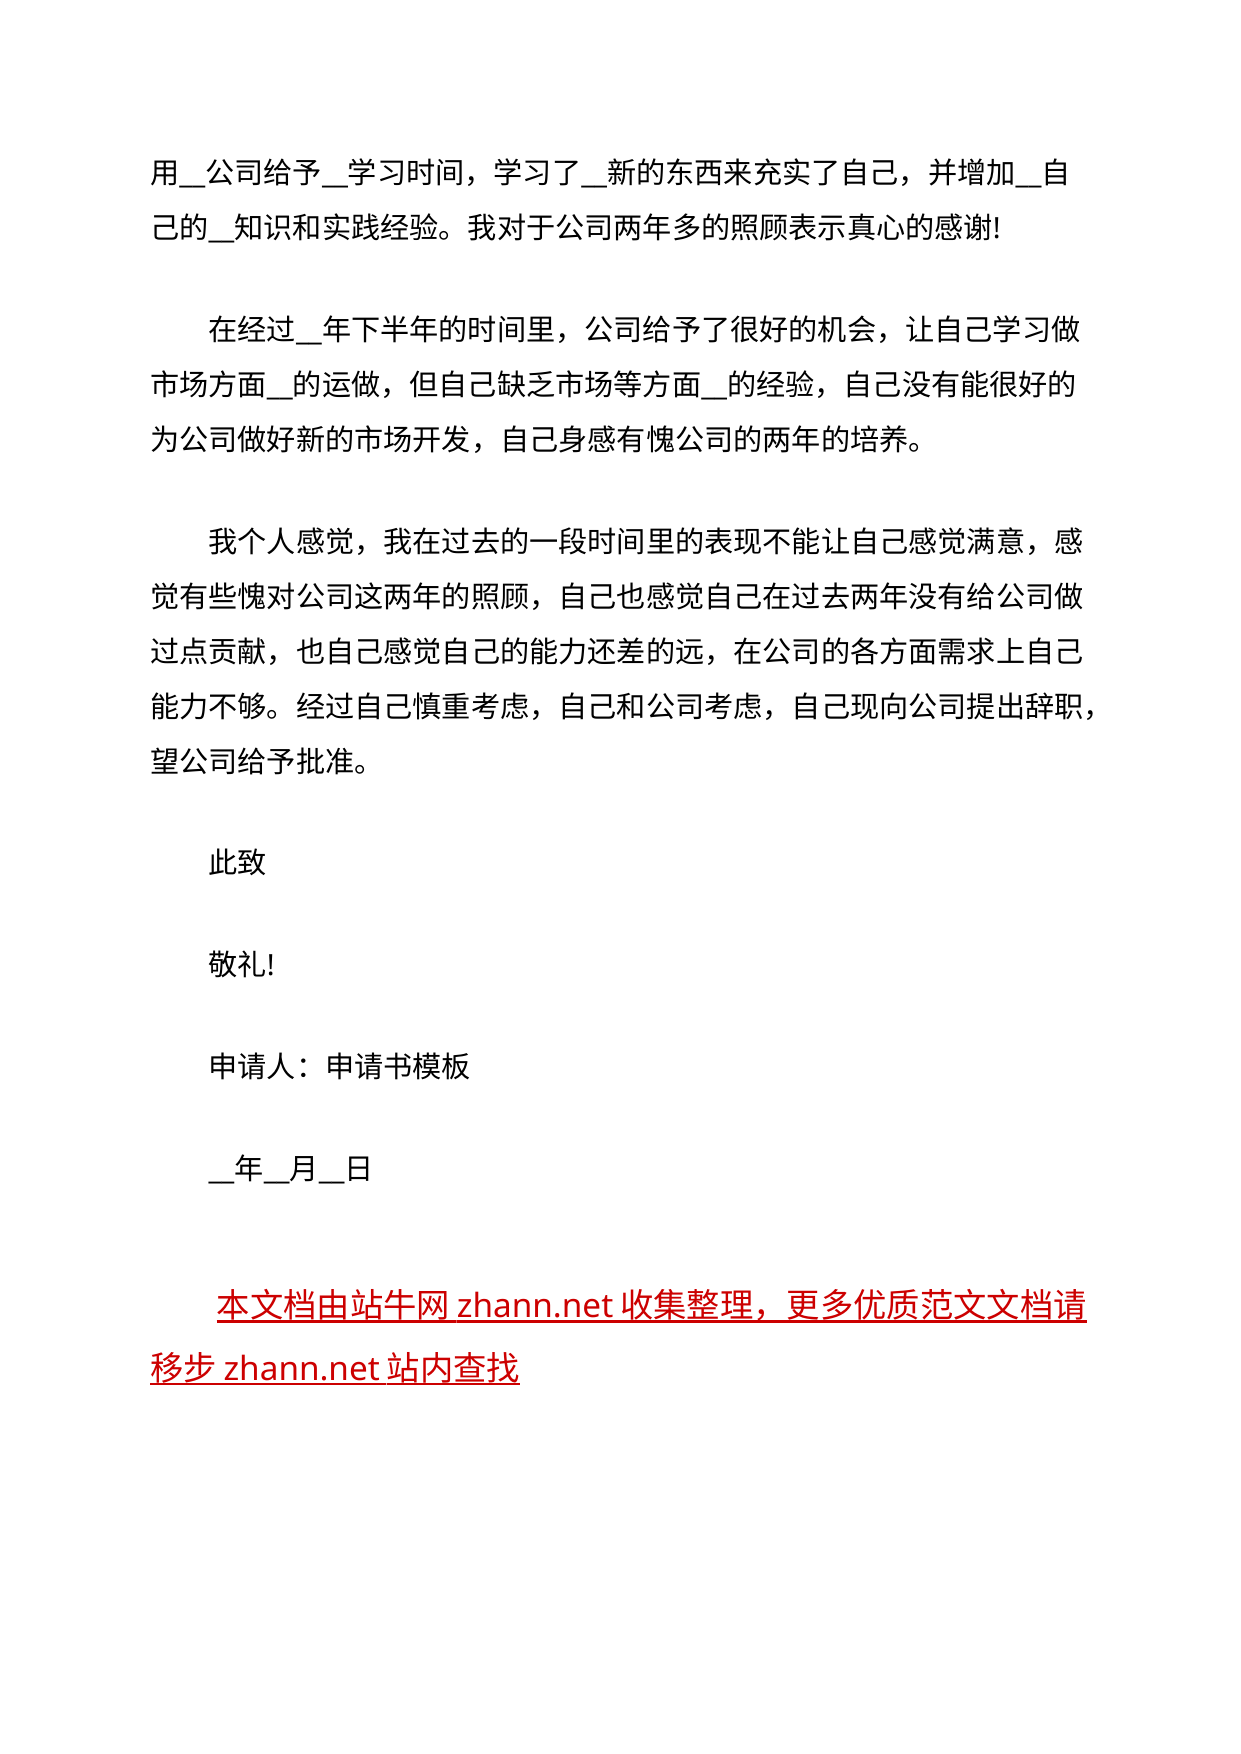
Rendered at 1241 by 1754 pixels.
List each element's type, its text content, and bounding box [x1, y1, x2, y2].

text 敬礼! [150, 942, 1090, 984]
text 此致 [150, 840, 1090, 882]
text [150, 150, 1090, 247]
text 申请人：申请书模板 [150, 1044, 1090, 1086]
text 在经过__年下半年的时间里，公司给予了很好的机会，让自己学习做市场方面__的运做，但自己缺乏市场等方面__的经验，自己没有能很好的为公司做好新的市场开发，自己身感有愧公司的两年的培养。 [150, 307, 1090, 459]
text 本文档由站牛网zhann.net收集整理，更多优质范文文档请移步zhann.net站内查找 [150, 1279, 1090, 1390]
text __年__月__日 [150, 1146, 1090, 1188]
text 我个人感觉，我在过去的一段时间里的表现不能让自己感觉满意，感觉有些愧对公司这两年的照顾，自己也感觉自己在过去两年没有给公司做过点贡献，也自己感觉自己的能力还差的远，在公司的各方面需求上自己能力不够。经过自己慎重考虑，自己和公司考虑，自己现向公司提出辞职，望公司给予批准。 [150, 519, 1090, 781]
